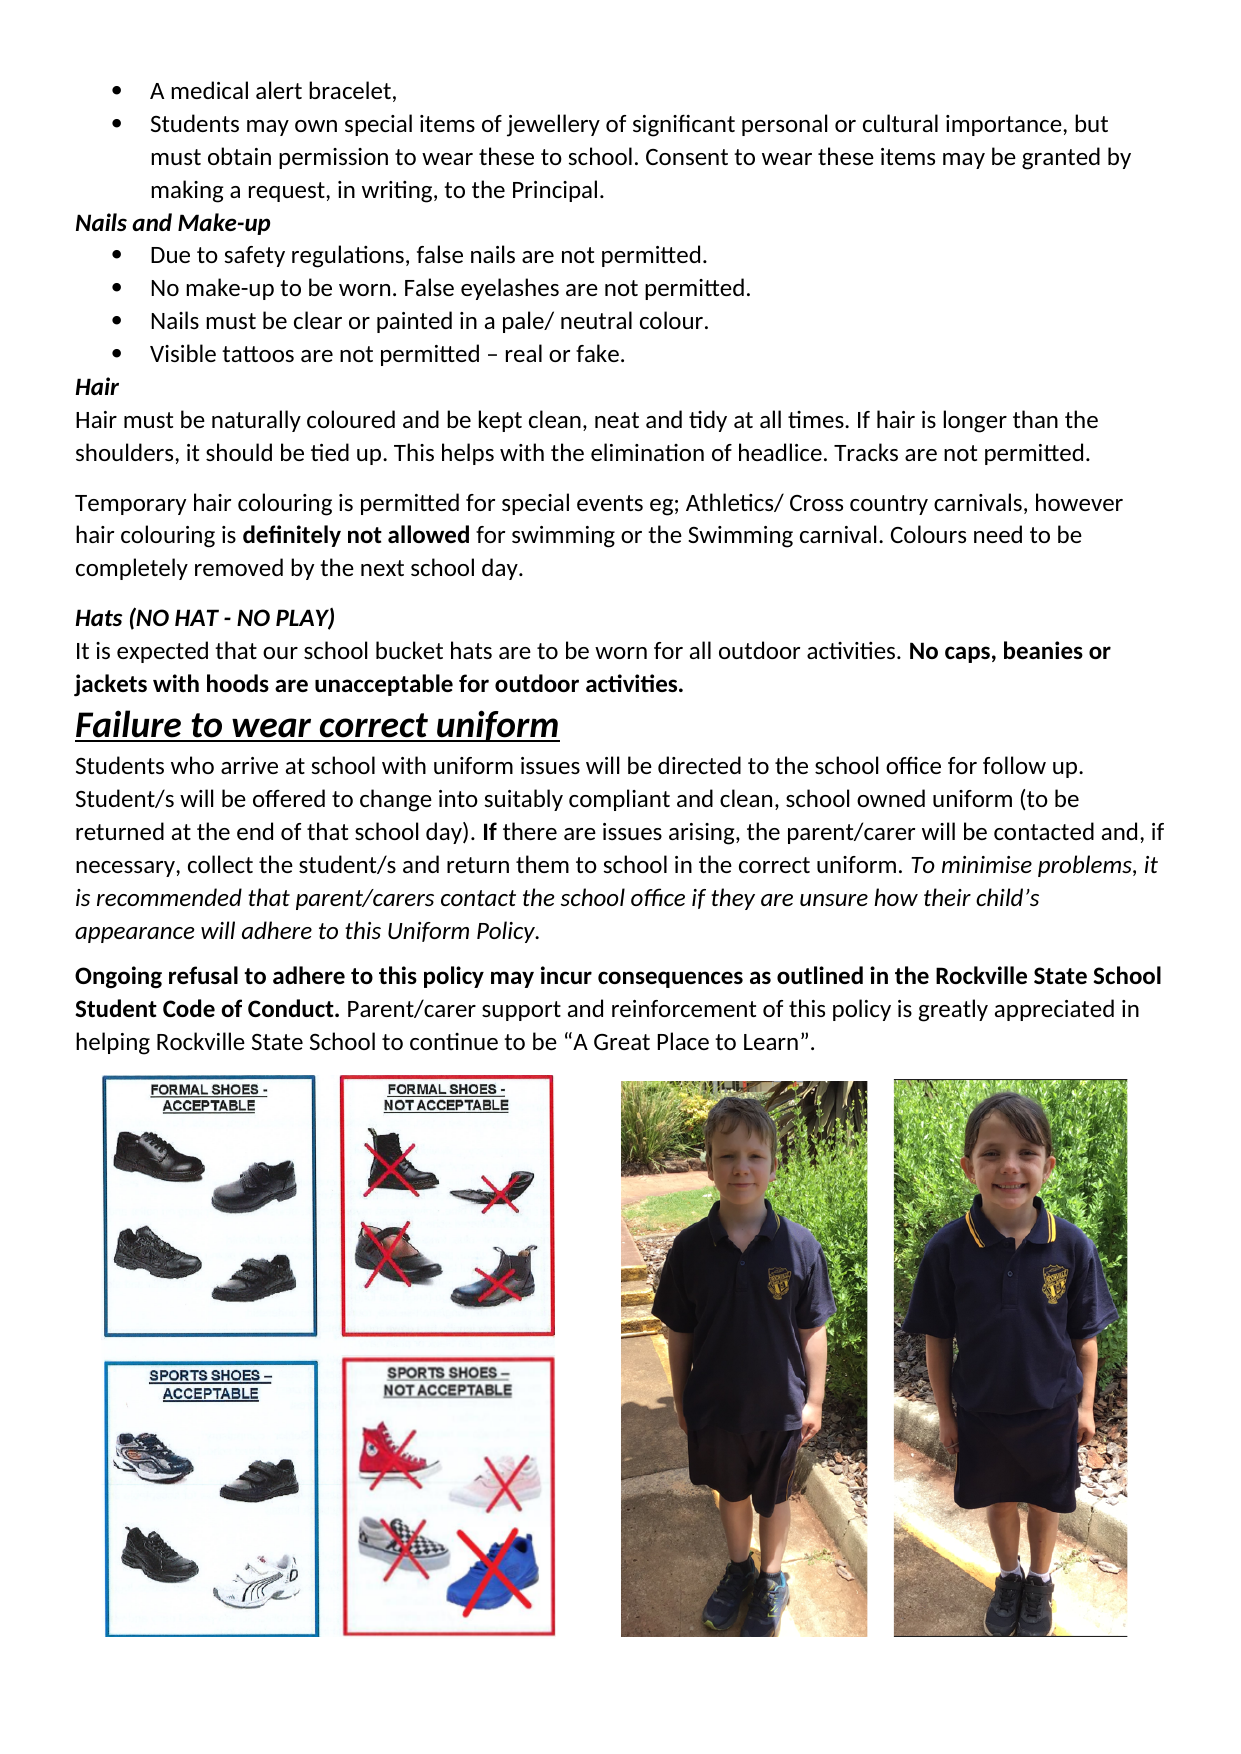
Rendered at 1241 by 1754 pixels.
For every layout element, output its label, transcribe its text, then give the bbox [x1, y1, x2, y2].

text Ongoing refusal to adhere to this policy may incur consequences as outlined in the Rockville State School Student Code of Conduct. Parent/carer support and reinforcement of this policy is greatly appreciated in helping Rockville State School to continue to be “A Great Place to Learn”. [75, 960, 1165, 1057]
picture [621, 1081, 868, 1637]
picture [101, 1075, 555, 1639]
list A medical alert bracelet, [112, 75, 1165, 106]
list Visible tattoos are not permitted – real or fake. [112, 338, 1165, 369]
text Failure to wear correct uniform [75, 701, 1165, 747]
list Nails must be clear or painted in a pale/ neutral colour. [112, 305, 1165, 336]
text Temporary hair colouring is permitted for special events eg; Athletics/ Cross country carnivals, however hair colouring is definitely not allowed for swimming or the Swimming carnival. Colours need to be completely removed by the next school day. [75, 487, 1165, 583]
text Nails and Make-up [75, 207, 1165, 237]
text Hair must be naturally coloured and be kept clean, neat and tidy at all times. If hair is longer than the shoulders, it should be tied up. This helps with the elimination of headlice. Tracks are not permitted. [75, 404, 1165, 468]
list Students may own special items of jewellery of significant personal or cultural importance, but must obtain permission to wear these to school. Consent to wear these items may be granted by making a request, in writing, to the Principal. [112, 108, 1165, 204]
text Students who arrive at school with uniform issues will be directed to the school office for follow up. Student/s will be offered to change into suitably compliant and clean, school owned uniform (to be returned at the end of that school day). If there are issues arising, the parent/carer will be contacted and, if necessary, collect the student/s and return them to school in the correct uniform. To minimise problems, it is recommended that parent/carers contact the school office if they are unsure how their child’s appearance will adhere to this Uniform Policy. [75, 750, 1165, 945]
list No make-up to be worn. False eyelashes are not permitted. [112, 272, 1165, 303]
list Due to safety regulations, false nails are not permitted. [112, 239, 1165, 270]
picture [893, 1079, 1128, 1637]
text Hair [75, 371, 1165, 402]
text Hats (NO HAT - NO PLAY) [75, 602, 1165, 633]
text It is expected that our school bucket hats are to be worn for all outdoor activities. No caps, beanies or jackets with hoods are unacceptable for outdoor activities. [75, 635, 1165, 698]
